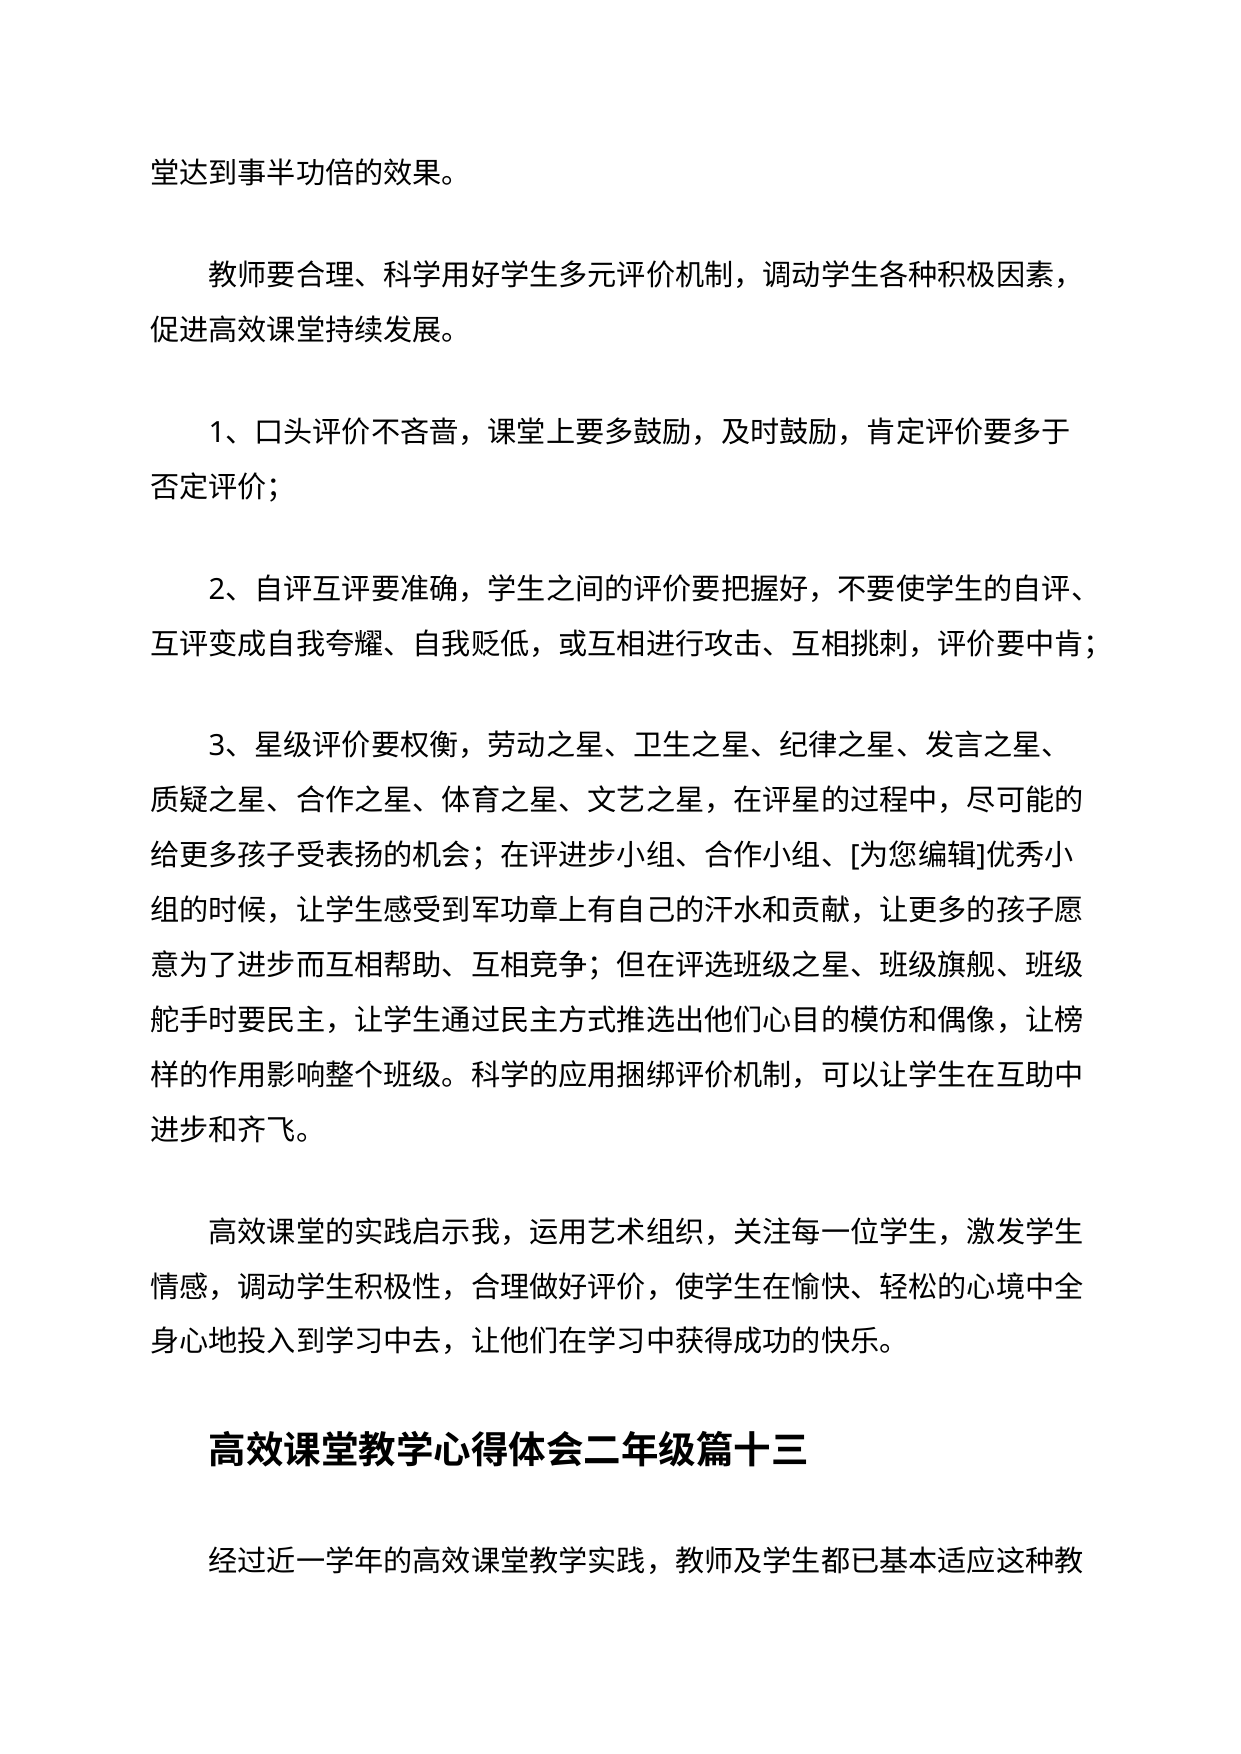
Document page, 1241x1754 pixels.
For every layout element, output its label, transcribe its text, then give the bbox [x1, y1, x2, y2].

text 1、口头评价不吝啬，课堂上要多鼓励，及时鼓励，肯定评价要多于否定评价； [150, 408, 1090, 506]
text 3、星级评价要权衡，劳动之星、卫生之星、纪律之星、发言之星、质疑之星、合作之星、体育之星、文艺之星，在评星的过程中，尽可能的给更多孩子受表扬的机会；在评进步小组、合作小组、[为您编辑]优秀小组的时候，让学生感受到军功章上有自己的汗水和贡献，让更多的孩子愿意为了进步而互相帮助、互相竞争；但在评选班级之星、班级旗舰、班级舵手时要民主，让学生通过民主方式推选出他们心目的模仿和偶像，让榜样的作用影响整个班级。科学的应用捆绑评价机制，可以让学生在互助中进步和齐飞。 [150, 722, 1090, 1149]
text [150, 150, 1090, 192]
text 教师要合理、科学用好学生多元评价机制，调动学生各种积极因素，促进高效课堂持续发展。 [150, 252, 1090, 349]
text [150, 1537, 1090, 1579]
text 高效课堂教学心得体会二年级篇十三 [150, 1420, 1090, 1474]
text 2、自评互评要准确，学生之间的评价要把握好，不要使学生的自评、互评变成自我夸耀、自我贬低，或互相进行攻击、互相挑刺，评价要中肯； [150, 565, 1090, 662]
text 高效课堂的实践启示我，运用艺术组织，关注每一位学生，激发学生情感，调动学生积极性，合理做好评价，使学生在愉快、轻松的心境中全身心地投入到学习中去，让他们在学习中获得成功的快乐。 [150, 1208, 1090, 1360]
